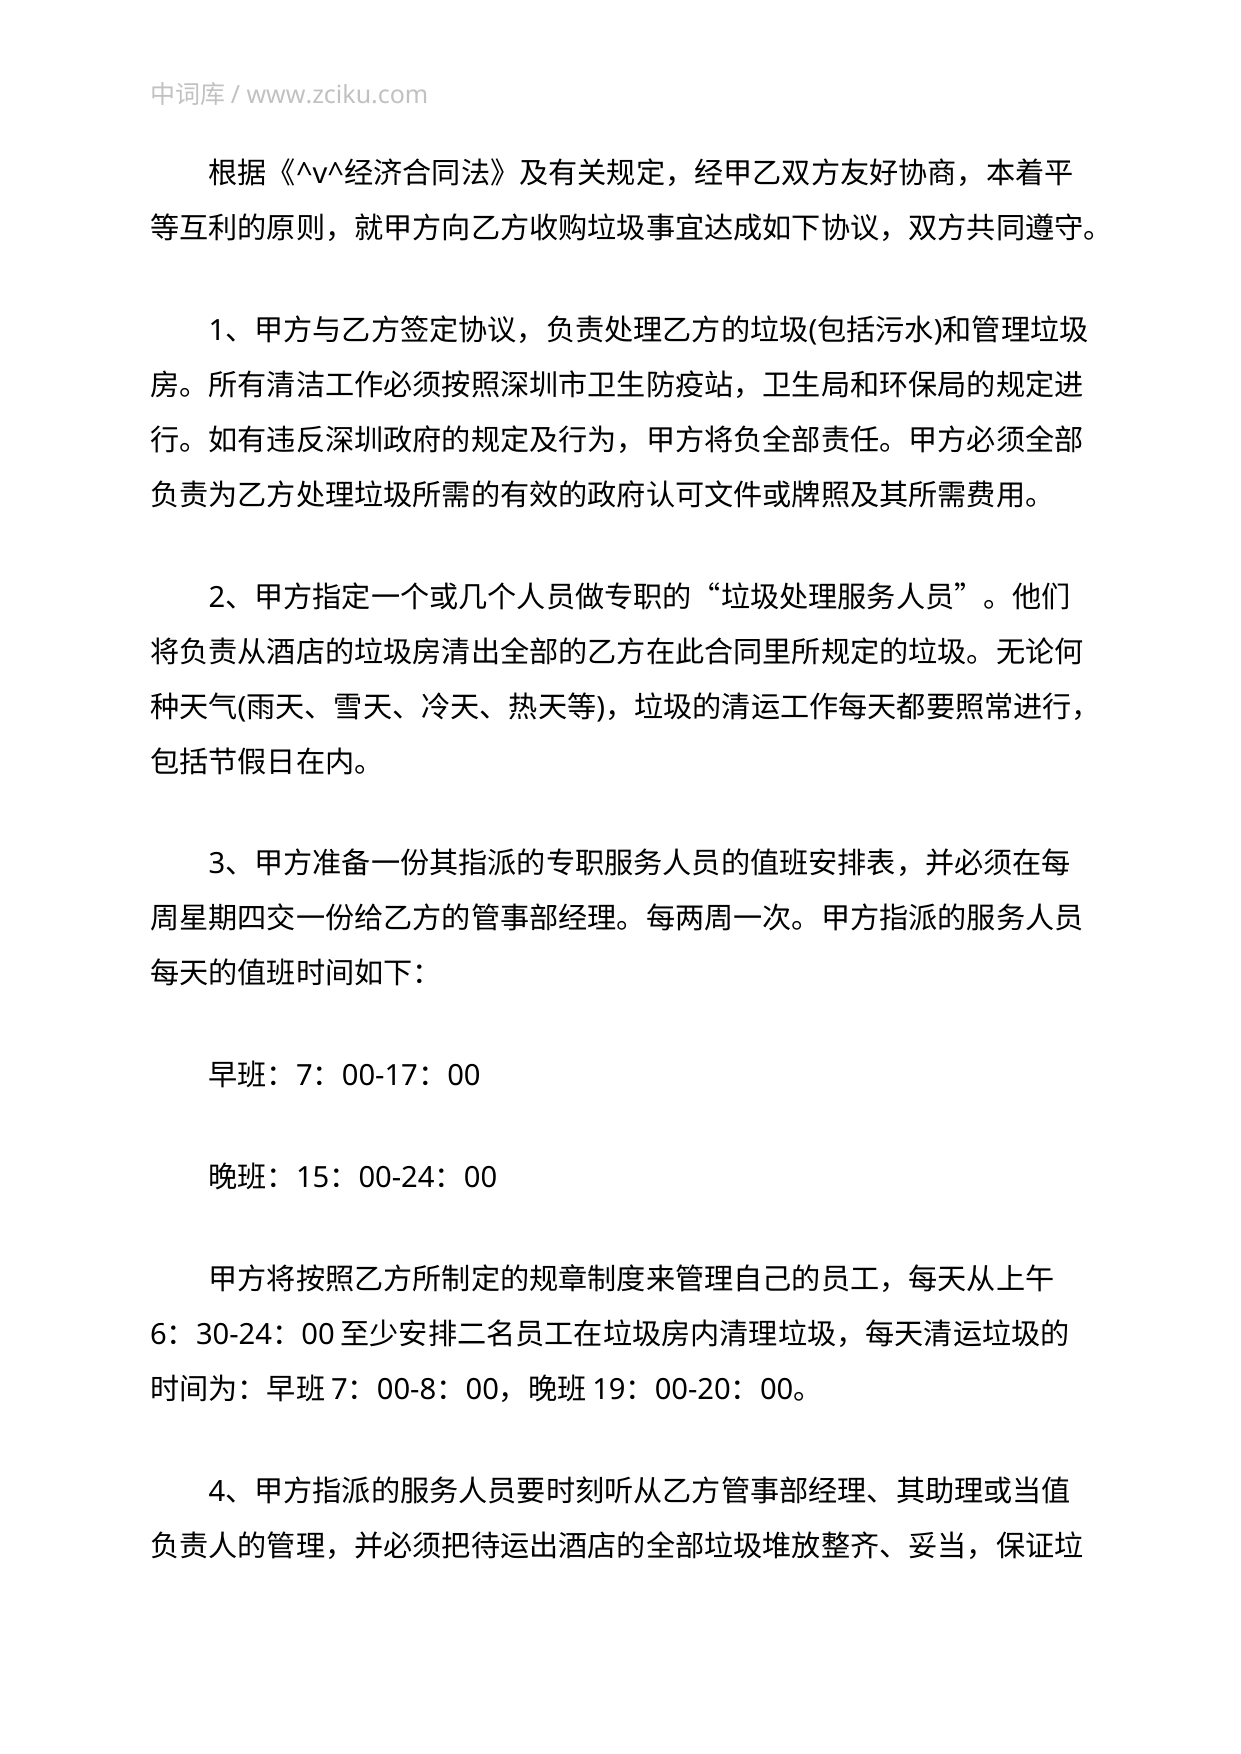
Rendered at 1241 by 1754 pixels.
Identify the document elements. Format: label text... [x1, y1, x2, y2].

text 2、甲方指定一个或几个人员做专职的“垃圾处理服务人员”。他们将负责从酒店的垃圾房清出全部的乙方在此合同里所规定的垃圾。无论何种天气(雨天、雪天、冷天、热天等)，垃圾的清运工作每天都要照常进行，包括节假日在内。 [150, 573, 1090, 781]
text 1、甲方与乙方签定协议，负责处理乙方的垃圾(包括污水)和管理垃圾房。所有清洁工作必须按照深圳市卫生防疫站，卫生局和环保局的规定进行。如有违反深圳政府的规定及行为，甲方将负全部责任。甲方必须全部负责为乙方处理垃圾所需的有效的政府认可文件或牌照及其所需费用。 [150, 307, 1090, 514]
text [150, 1467, 1090, 1565]
text 根据《^v^经济合同法》及有关规定，经甲乙双方友好协商，本着平等互利的原则，就甲方向乙方收购垃圾事宜达成如下协议，双方共同遵守。 [150, 150, 1090, 247]
text 早班：7：00-17：00 [150, 1052, 1090, 1094]
text 甲方将按照乙方所制定的规章制度来管理自己的员工，每天从上午6：30-24：00至少安排二名员工在垃圾房内清理垃圾，每天清运垃圾的时间为：早班7：00-8：00，晚班19：00-20：00。 [150, 1256, 1090, 1408]
text 晚班：15：00-24：00 [150, 1154, 1090, 1196]
text 3、甲方准备一份其指派的专职服务人员的值班安排表，并必须在每周星期四交一份给乙方的管事部经理。每两周一次。甲方指派的服务人员每天的值班时间如下： [150, 840, 1090, 992]
